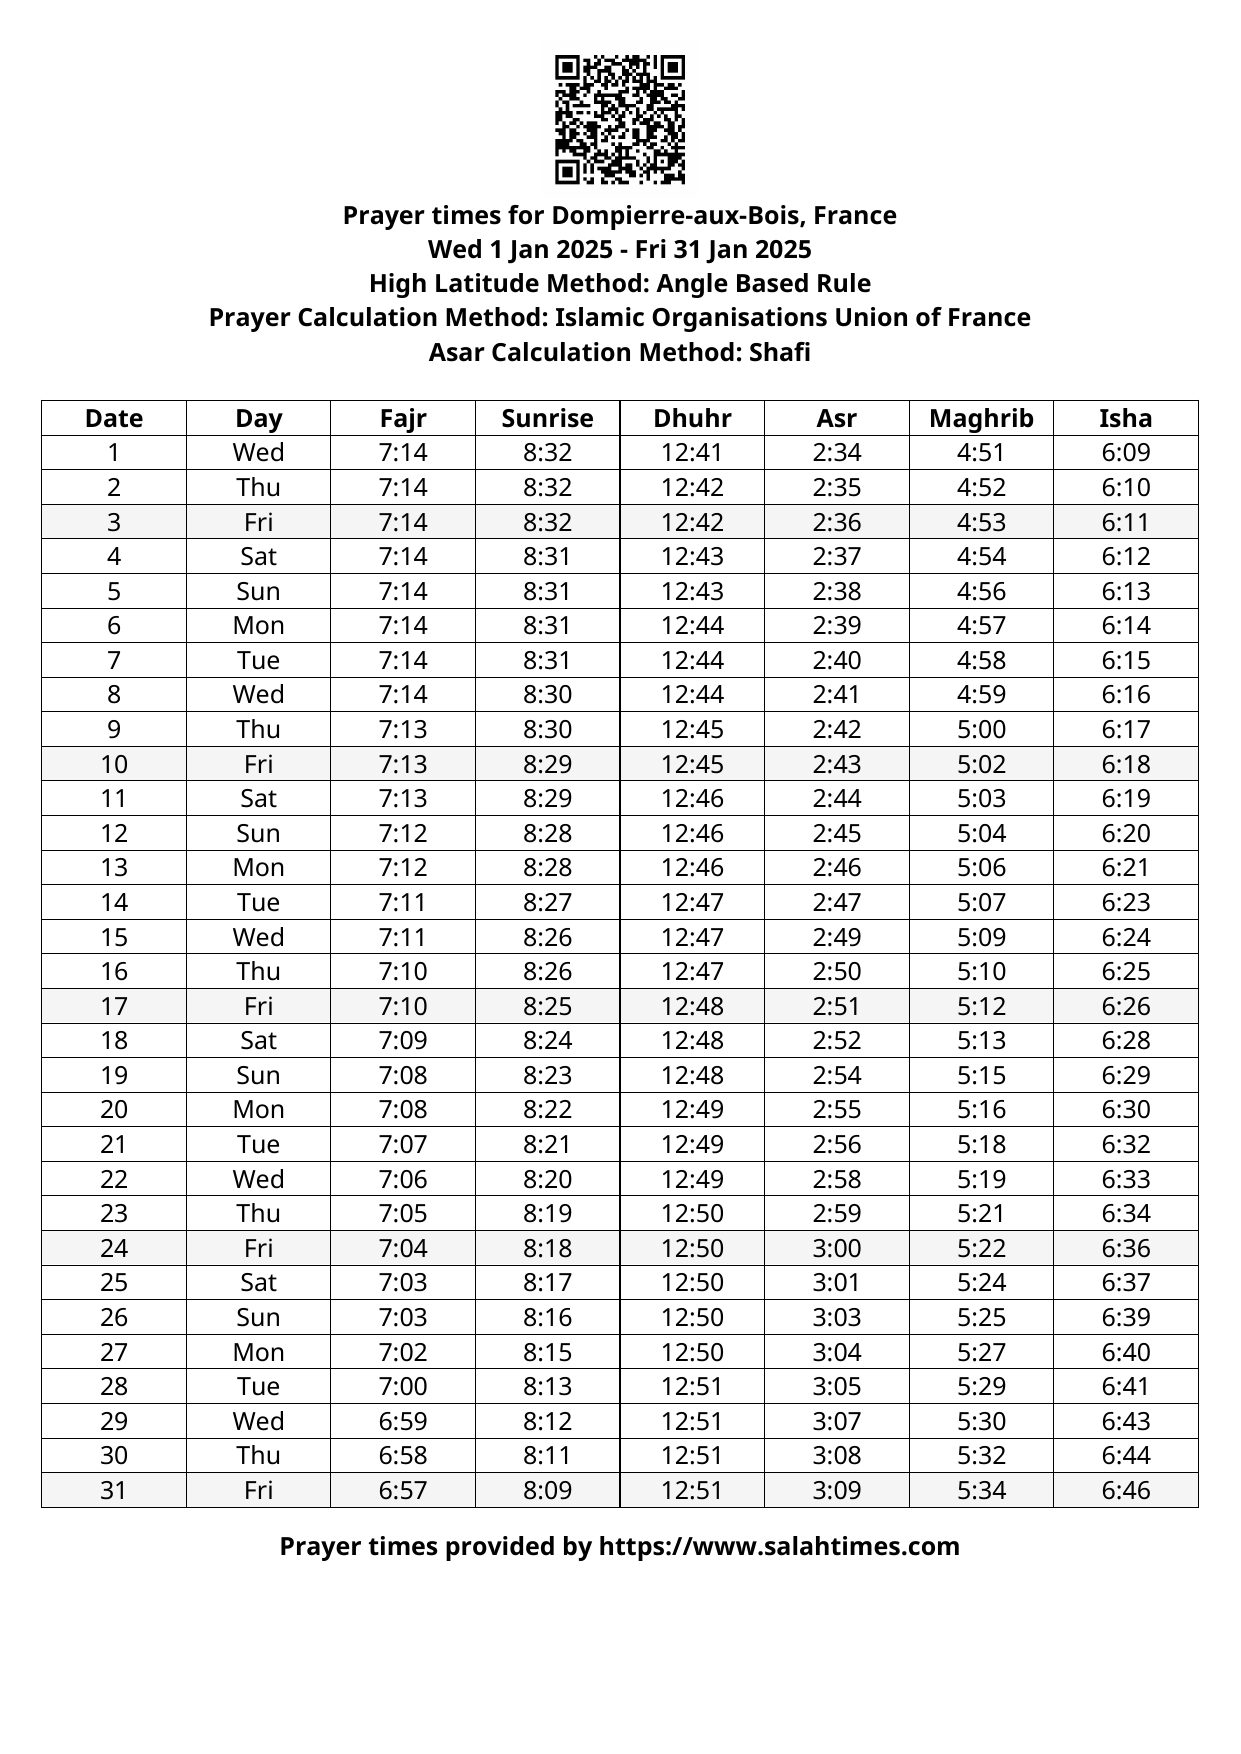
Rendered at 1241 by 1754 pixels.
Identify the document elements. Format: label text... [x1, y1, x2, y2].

table_cell 6:39 [1054, 1300, 1198, 1334]
table_cell Mon [187, 1093, 330, 1126]
table_cell 4:56 [910, 574, 1053, 607]
table_cell 7:05 [331, 1196, 475, 1230]
table_cell 6:14 [1054, 609, 1198, 642]
table_cell 9 [42, 712, 186, 746]
table_cell 12:50 [621, 1231, 764, 1264]
table_cell 13 [42, 851, 186, 884]
table_cell 12:50 [621, 1196, 764, 1230]
table_cell Wed [187, 1162, 330, 1195]
table_cell Mon [187, 609, 330, 642]
table_cell 12:46 [621, 851, 764, 884]
table_cell 6:26 [1054, 989, 1198, 1022]
table_cell 12:45 [621, 712, 764, 746]
table_cell 19 [42, 1058, 186, 1092]
table_cell 7:12 [331, 851, 475, 884]
table_cell 7:14 [331, 470, 475, 504]
table_cell 6:37 [1054, 1266, 1198, 1299]
table_cell 8:12 [476, 1404, 619, 1437]
table_cell 7:14 [331, 678, 475, 711]
table_cell 12:51 [621, 1439, 764, 1472]
table_cell 7:10 [331, 989, 475, 1022]
table_cell 7:00 [331, 1369, 475, 1403]
table_cell 12:47 [621, 920, 764, 953]
table_cell 30 [42, 1439, 186, 1472]
table_cell 6:40 [1054, 1335, 1198, 1368]
table_cell 12:43 [621, 539, 764, 573]
table_cell 2:41 [765, 678, 909, 711]
table_cell 6:44 [1054, 1439, 1198, 1472]
table_cell 5:24 [910, 1266, 1053, 1299]
picture [542, 41, 699, 198]
table_cell Fri [187, 1473, 330, 1507]
table_cell 8:15 [476, 1335, 619, 1368]
table_cell 12:44 [621, 643, 764, 677]
table_cell 5:25 [910, 1300, 1053, 1334]
table_cell 2:51 [765, 989, 909, 1022]
table_cell 2:35 [765, 470, 909, 504]
table_cell 8:29 [476, 781, 619, 815]
table_cell 8:13 [476, 1369, 619, 1403]
table_cell 10 [42, 747, 186, 780]
table_cell 8:31 [476, 574, 619, 607]
table_cell 20 [42, 1093, 186, 1126]
table_cell 5:18 [910, 1127, 1053, 1161]
table_cell 8:28 [476, 816, 619, 849]
table_cell 8:16 [476, 1300, 619, 1334]
table_cell Fri [187, 989, 330, 1022]
table_cell 7:03 [331, 1266, 475, 1299]
table_cell 7:08 [331, 1093, 475, 1126]
text High Latitude Method: Angle Based Rule [42, 266, 1198, 300]
table_cell Thu [187, 1196, 330, 1230]
table_cell Wed [187, 678, 330, 711]
table_cell 5:03 [910, 781, 1053, 815]
table_header Date [42, 401, 186, 434]
table_cell 8:28 [476, 851, 619, 884]
table_cell 12:42 [621, 505, 764, 538]
table_header Fajr [331, 401, 475, 434]
table_cell 2:52 [765, 1024, 909, 1057]
table_cell 6:24 [1054, 920, 1198, 953]
table_cell 2:34 [765, 436, 909, 469]
table_cell 2:39 [765, 609, 909, 642]
table_cell 5:29 [910, 1369, 1053, 1403]
table_cell 1 [42, 436, 186, 469]
table_cell 7:09 [331, 1024, 475, 1057]
table_cell 2:54 [765, 1058, 909, 1092]
table_cell 12:45 [621, 747, 764, 780]
table_cell 8:25 [476, 989, 619, 1022]
table_cell 3:00 [765, 1231, 909, 1264]
table_cell 8:09 [476, 1473, 619, 1507]
table_cell 25 [42, 1266, 186, 1299]
table_cell 8:11 [476, 1439, 619, 1472]
table_cell 12:51 [621, 1473, 764, 1507]
table_cell 5:22 [910, 1231, 1053, 1264]
table_cell 6:16 [1054, 678, 1198, 711]
table_cell Thu [187, 712, 330, 746]
table_cell 6:33 [1054, 1162, 1198, 1195]
table_cell 5:21 [910, 1196, 1053, 1230]
table_cell 8:30 [476, 712, 619, 746]
table_cell 4 [42, 539, 186, 573]
table_cell Tue [187, 643, 330, 677]
table_cell 5:10 [910, 954, 1053, 988]
table_cell 3:05 [765, 1369, 909, 1403]
table_cell 2:45 [765, 816, 909, 849]
table_cell 8:20 [476, 1162, 619, 1195]
table_cell 2 [42, 470, 186, 504]
table_cell 6 [42, 609, 186, 642]
table_cell 6:09 [1054, 436, 1198, 469]
table_cell Thu [187, 1439, 330, 1472]
table_cell Sun [187, 1058, 330, 1092]
table_cell 6:46 [1054, 1473, 1198, 1507]
table_cell 6:21 [1054, 851, 1198, 884]
table_cell 12:44 [621, 609, 764, 642]
table_cell 2:43 [765, 747, 909, 780]
table_cell 6:41 [1054, 1369, 1198, 1403]
table_cell 4:58 [910, 643, 1053, 677]
table_cell 5:19 [910, 1162, 1053, 1195]
table_cell 8:31 [476, 539, 619, 573]
table_cell Sat [187, 539, 330, 573]
table_cell Mon [187, 851, 330, 884]
table_cell 5:16 [910, 1093, 1053, 1126]
table_cell 12:49 [621, 1162, 764, 1195]
table_cell 23 [42, 1196, 186, 1230]
table_cell Sun [187, 1300, 330, 1334]
table_cell 2:50 [765, 954, 909, 988]
table_cell 8:31 [476, 609, 619, 642]
table_cell Mon [187, 1335, 330, 1368]
table_cell Tue [187, 1369, 330, 1403]
table_cell 4:52 [910, 470, 1053, 504]
text Asar Calculation Method: Shafi [42, 334, 1198, 368]
table_cell 7:10 [331, 954, 475, 988]
table_cell Sat [187, 781, 330, 815]
table_cell 31 [42, 1473, 186, 1507]
table_cell 7 [42, 643, 186, 677]
table_cell 6:43 [1054, 1404, 1198, 1437]
table_header Dhuhr [621, 401, 764, 434]
table_cell 7:08 [331, 1058, 475, 1092]
table_cell 2:47 [765, 885, 909, 919]
table_cell 8:26 [476, 954, 619, 988]
table_cell 4:57 [910, 609, 1053, 642]
table_cell Fri [187, 747, 330, 780]
table_cell 12:48 [621, 1058, 764, 1092]
table_cell 5:12 [910, 989, 1053, 1022]
table_cell 5:04 [910, 816, 1053, 849]
table_cell 7:07 [331, 1127, 475, 1161]
table_cell 12:49 [621, 1127, 764, 1161]
table_cell 8:17 [476, 1266, 619, 1299]
table_cell 4:51 [910, 436, 1053, 469]
table_cell 12:48 [621, 989, 764, 1022]
table_cell 12:51 [621, 1404, 764, 1437]
table_cell 8:30 [476, 678, 619, 711]
table_cell 5:07 [910, 885, 1053, 919]
table_cell 8:27 [476, 885, 619, 919]
table_cell Sun [187, 574, 330, 607]
table_cell 5:02 [910, 747, 1053, 780]
table_cell 7:11 [331, 920, 475, 953]
table_cell 2:36 [765, 505, 909, 538]
table_cell 5:32 [910, 1439, 1053, 1472]
table_cell 12:43 [621, 574, 764, 607]
table_cell 8:26 [476, 920, 619, 953]
table_cell 7:14 [331, 539, 475, 573]
table_cell 7:14 [331, 574, 475, 607]
table_cell 2:58 [765, 1162, 909, 1195]
table_cell 6:12 [1054, 539, 1198, 573]
table_cell 3 [42, 505, 186, 538]
table_cell 3:01 [765, 1266, 909, 1299]
table_cell Wed [187, 920, 330, 953]
table_cell 21 [42, 1127, 186, 1161]
table_cell 7:14 [331, 436, 475, 469]
table_cell 6:29 [1054, 1058, 1198, 1092]
table_cell 8:23 [476, 1058, 619, 1092]
table_cell 12:51 [621, 1369, 764, 1403]
table_cell 6:36 [1054, 1231, 1198, 1264]
table_cell 12:48 [621, 1024, 764, 1057]
table_cell 3:09 [765, 1473, 909, 1507]
table_cell 12:44 [621, 678, 764, 711]
table_header Asr [765, 401, 909, 434]
table_cell 2:56 [765, 1127, 909, 1161]
table_cell 5:13 [910, 1024, 1053, 1057]
table_cell 12:50 [621, 1300, 764, 1334]
table_cell 5:00 [910, 712, 1053, 746]
table_cell 6:57 [331, 1473, 475, 1507]
table_cell 7:03 [331, 1300, 475, 1334]
table_cell 22 [42, 1162, 186, 1195]
table_cell 29 [42, 1404, 186, 1437]
table_cell 7:06 [331, 1162, 475, 1195]
table_cell Wed [187, 436, 330, 469]
table_cell 12:47 [621, 885, 764, 919]
table_cell 5:34 [910, 1473, 1053, 1507]
table_cell 6:59 [331, 1404, 475, 1437]
table_cell 5:09 [910, 920, 1053, 953]
table_header Sunrise [476, 401, 619, 434]
table_cell 6:30 [1054, 1093, 1198, 1126]
table_cell 3:03 [765, 1300, 909, 1334]
table_cell 11 [42, 781, 186, 815]
table_cell 6:13 [1054, 574, 1198, 607]
table_cell Tue [187, 1127, 330, 1161]
table_cell 15 [42, 920, 186, 953]
text Prayer times for Dompierre-aux-Bois, France [42, 198, 1198, 232]
table_cell 8 [42, 678, 186, 711]
table_cell 8:19 [476, 1196, 619, 1230]
table_cell 6:20 [1054, 816, 1198, 849]
table_cell 18 [42, 1024, 186, 1057]
table_cell 12:49 [621, 1093, 764, 1126]
table_cell 8:18 [476, 1231, 619, 1264]
table_cell Fri [187, 505, 330, 538]
table_cell 7:04 [331, 1231, 475, 1264]
table_cell 2:38 [765, 574, 909, 607]
table_cell 8:32 [476, 436, 619, 469]
table_cell Tue [187, 885, 330, 919]
table_cell 6:25 [1054, 954, 1198, 988]
table_cell Thu [187, 954, 330, 988]
table_cell 12 [42, 816, 186, 849]
table_cell 8:31 [476, 643, 619, 677]
table_cell 12:50 [621, 1266, 764, 1299]
table_cell 7:14 [331, 609, 475, 642]
table_cell 2:44 [765, 781, 909, 815]
table_cell 28 [42, 1369, 186, 1403]
table_cell 8:21 [476, 1127, 619, 1161]
table_cell 4:54 [910, 539, 1053, 573]
table_cell 2:46 [765, 851, 909, 884]
table_cell 12:50 [621, 1335, 764, 1368]
table_cell 6:28 [1054, 1024, 1198, 1057]
table_cell 7:13 [331, 712, 475, 746]
table_cell 27 [42, 1335, 186, 1368]
table_cell 8:24 [476, 1024, 619, 1057]
table_cell Sat [187, 1024, 330, 1057]
table_cell 2:59 [765, 1196, 909, 1230]
table_cell 6:19 [1054, 781, 1198, 815]
table_cell 6:15 [1054, 643, 1198, 677]
table_cell 7:13 [331, 781, 475, 815]
table_cell 3:08 [765, 1439, 909, 1472]
table_cell 17 [42, 989, 186, 1022]
table_cell 14 [42, 885, 186, 919]
table_cell 3:07 [765, 1404, 909, 1437]
table_cell Fri [187, 1231, 330, 1264]
table_cell Sat [187, 1266, 330, 1299]
table_cell 7:14 [331, 505, 475, 538]
table_cell 5:06 [910, 851, 1053, 884]
table_cell 8:32 [476, 505, 619, 538]
table_cell 7:11 [331, 885, 475, 919]
table_cell 12:41 [621, 436, 764, 469]
table_cell 8:32 [476, 470, 619, 504]
table_cell Sun [187, 816, 330, 849]
table_cell 4:53 [910, 505, 1053, 538]
table_cell 6:11 [1054, 505, 1198, 538]
table_cell 26 [42, 1300, 186, 1334]
table_cell 2:55 [765, 1093, 909, 1126]
text Prayer times provided by https://www.salahtimes.com [42, 1528, 1198, 1563]
table_cell 6:10 [1054, 470, 1198, 504]
table_cell 2:40 [765, 643, 909, 677]
table_cell 7:13 [331, 747, 475, 780]
text Prayer Calculation Method: Islamic Organisations Union of France [42, 300, 1198, 334]
table_cell 8:22 [476, 1093, 619, 1126]
table_cell 7:14 [331, 643, 475, 677]
table_cell 5:30 [910, 1404, 1053, 1437]
table_cell 24 [42, 1231, 186, 1264]
table_cell 5:27 [910, 1335, 1053, 1368]
table_cell 5 [42, 574, 186, 607]
table_cell 7:02 [331, 1335, 475, 1368]
table_cell 12:46 [621, 816, 764, 849]
table_header Isha [1054, 401, 1198, 434]
text Wed 1 Jan 2025 - Fri 31 Jan 2025 [42, 232, 1198, 266]
table_cell 4:59 [910, 678, 1053, 711]
table_cell Thu [187, 470, 330, 504]
table_cell 2:42 [765, 712, 909, 746]
table_cell 2:37 [765, 539, 909, 573]
table_cell 3:04 [765, 1335, 909, 1368]
table_cell 6:17 [1054, 712, 1198, 746]
table_cell 12:47 [621, 954, 764, 988]
table_cell 6:58 [331, 1439, 475, 1472]
table_cell 5:15 [910, 1058, 1053, 1092]
table_cell 2:49 [765, 920, 909, 953]
table_cell 16 [42, 954, 186, 988]
table_cell 12:42 [621, 470, 764, 504]
table_cell 6:18 [1054, 747, 1198, 780]
table_cell 6:23 [1054, 885, 1198, 919]
table_cell Wed [187, 1404, 330, 1437]
table_cell 6:32 [1054, 1127, 1198, 1161]
table_header Day [187, 401, 330, 434]
table_cell 7:12 [331, 816, 475, 849]
table_cell 12:46 [621, 781, 764, 815]
table_cell 6:34 [1054, 1196, 1198, 1230]
table_header Maghrib [910, 401, 1053, 434]
table_cell 8:29 [476, 747, 619, 780]
